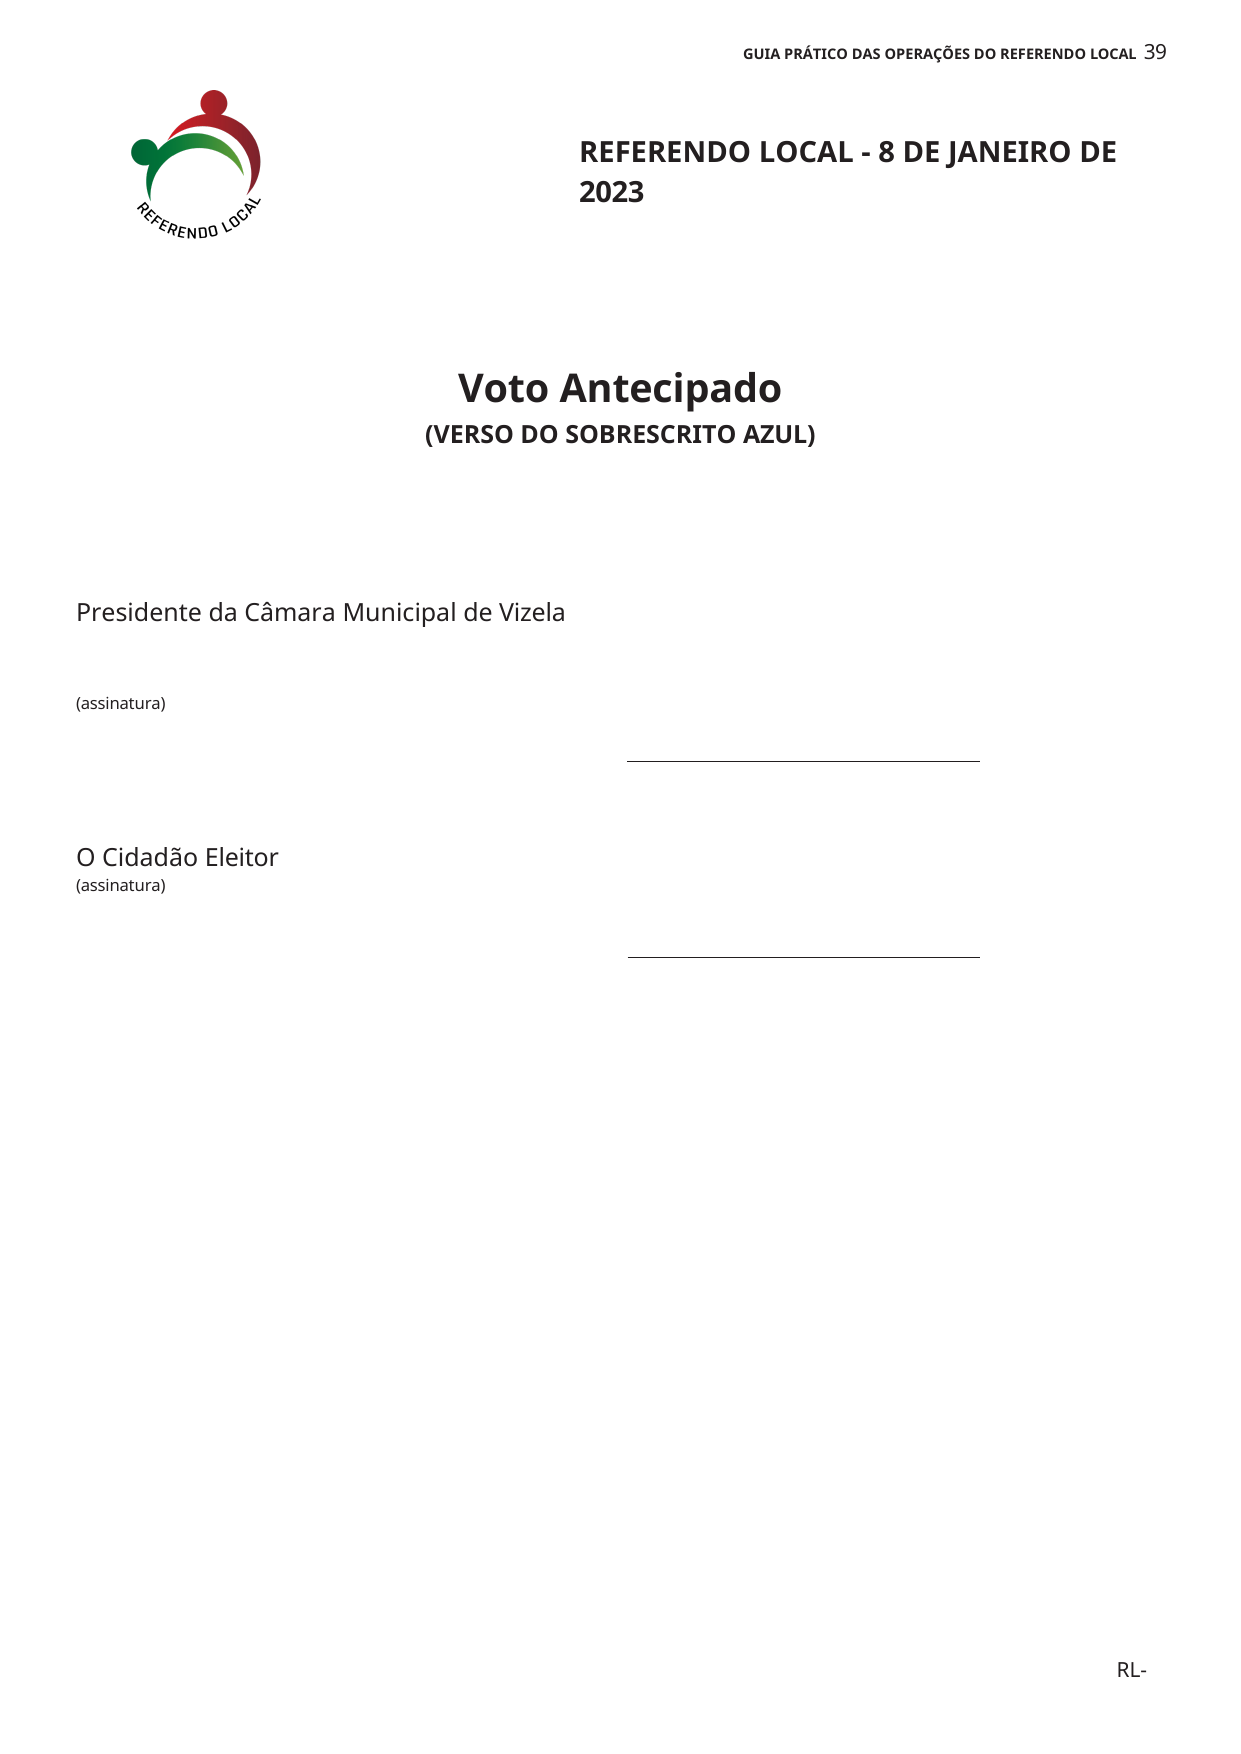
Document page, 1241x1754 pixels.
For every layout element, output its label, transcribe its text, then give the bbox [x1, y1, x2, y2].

picture [127, 90, 267, 254]
text (VERSO DO SOBRESCRITO AZUL) [296, 417, 944, 451]
subtitle Voto Antecipado [296, 360, 944, 414]
